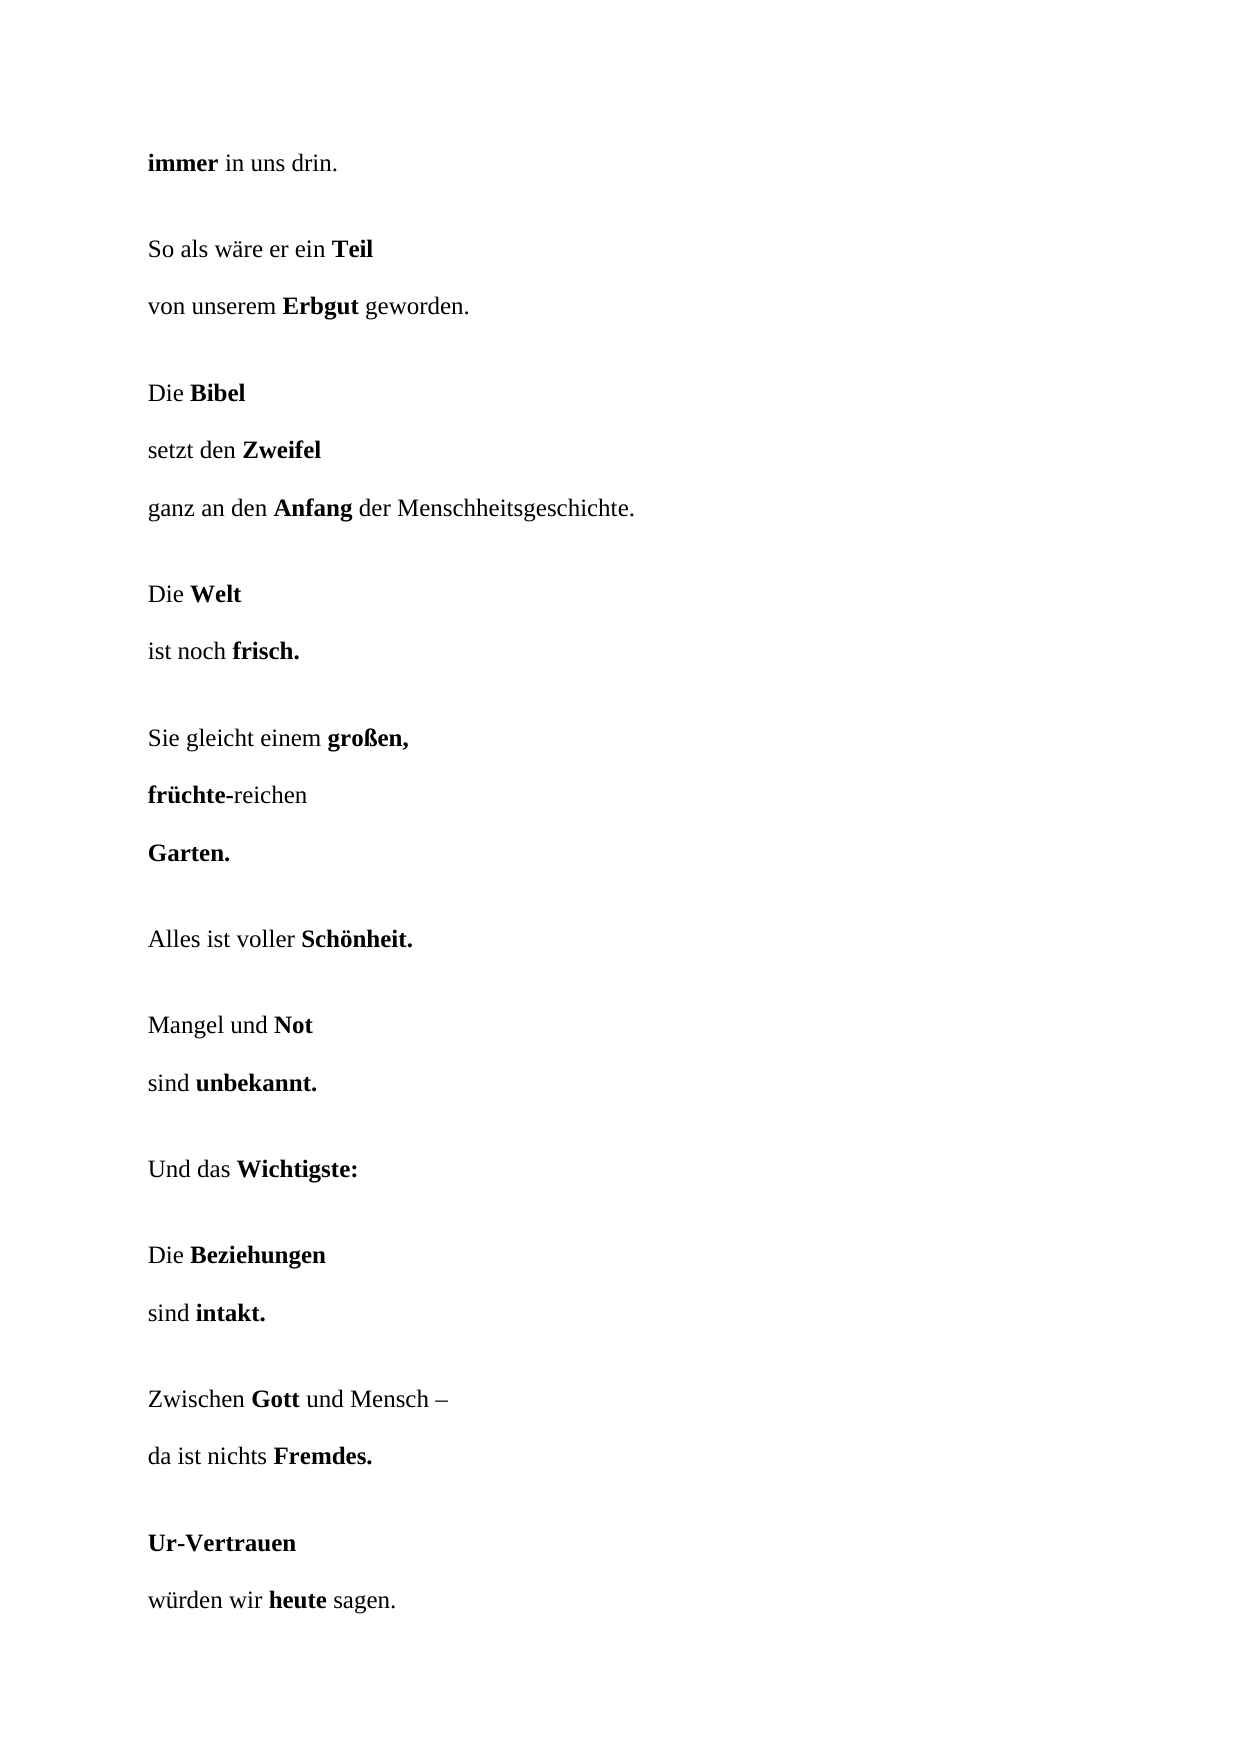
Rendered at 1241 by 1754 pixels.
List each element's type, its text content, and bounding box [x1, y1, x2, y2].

text ganz an den Anfang der Menschheitsgeschichte. [148, 493, 1093, 521]
text Zwischen Gott und Mensch – [148, 1384, 1093, 1413]
text Die Welt [148, 579, 1093, 608]
text von unserem Erbgut geworden. [148, 291, 1093, 320]
text würden wir heute sagen. [148, 1585, 1093, 1614]
text Und das Wichtigste: [148, 1154, 1093, 1183]
text Alles ist voller Schönheit. [148, 924, 1093, 953]
text Garten. [148, 838, 1093, 866]
text immer in uns drin. [148, 148, 1093, 176]
text Sie gleicht einem großen, [148, 723, 1093, 751]
text sind unbekannt. [148, 1068, 1093, 1096]
text sind intakt. [148, 1298, 1093, 1326]
text setzt den Zweifel [148, 435, 1093, 464]
text früchte-reichen [148, 780, 1093, 809]
text Mangel und Not [148, 1010, 1093, 1039]
text ist noch frisch. [148, 636, 1093, 665]
text da ist nichts Fremdes. [148, 1441, 1093, 1470]
text So als wäre er ein Teil [148, 234, 1093, 263]
text Ur-Vertrauen [148, 1528, 1093, 1556]
text Die Beziehungen [148, 1240, 1093, 1269]
text Die Bibel [148, 378, 1093, 406]
